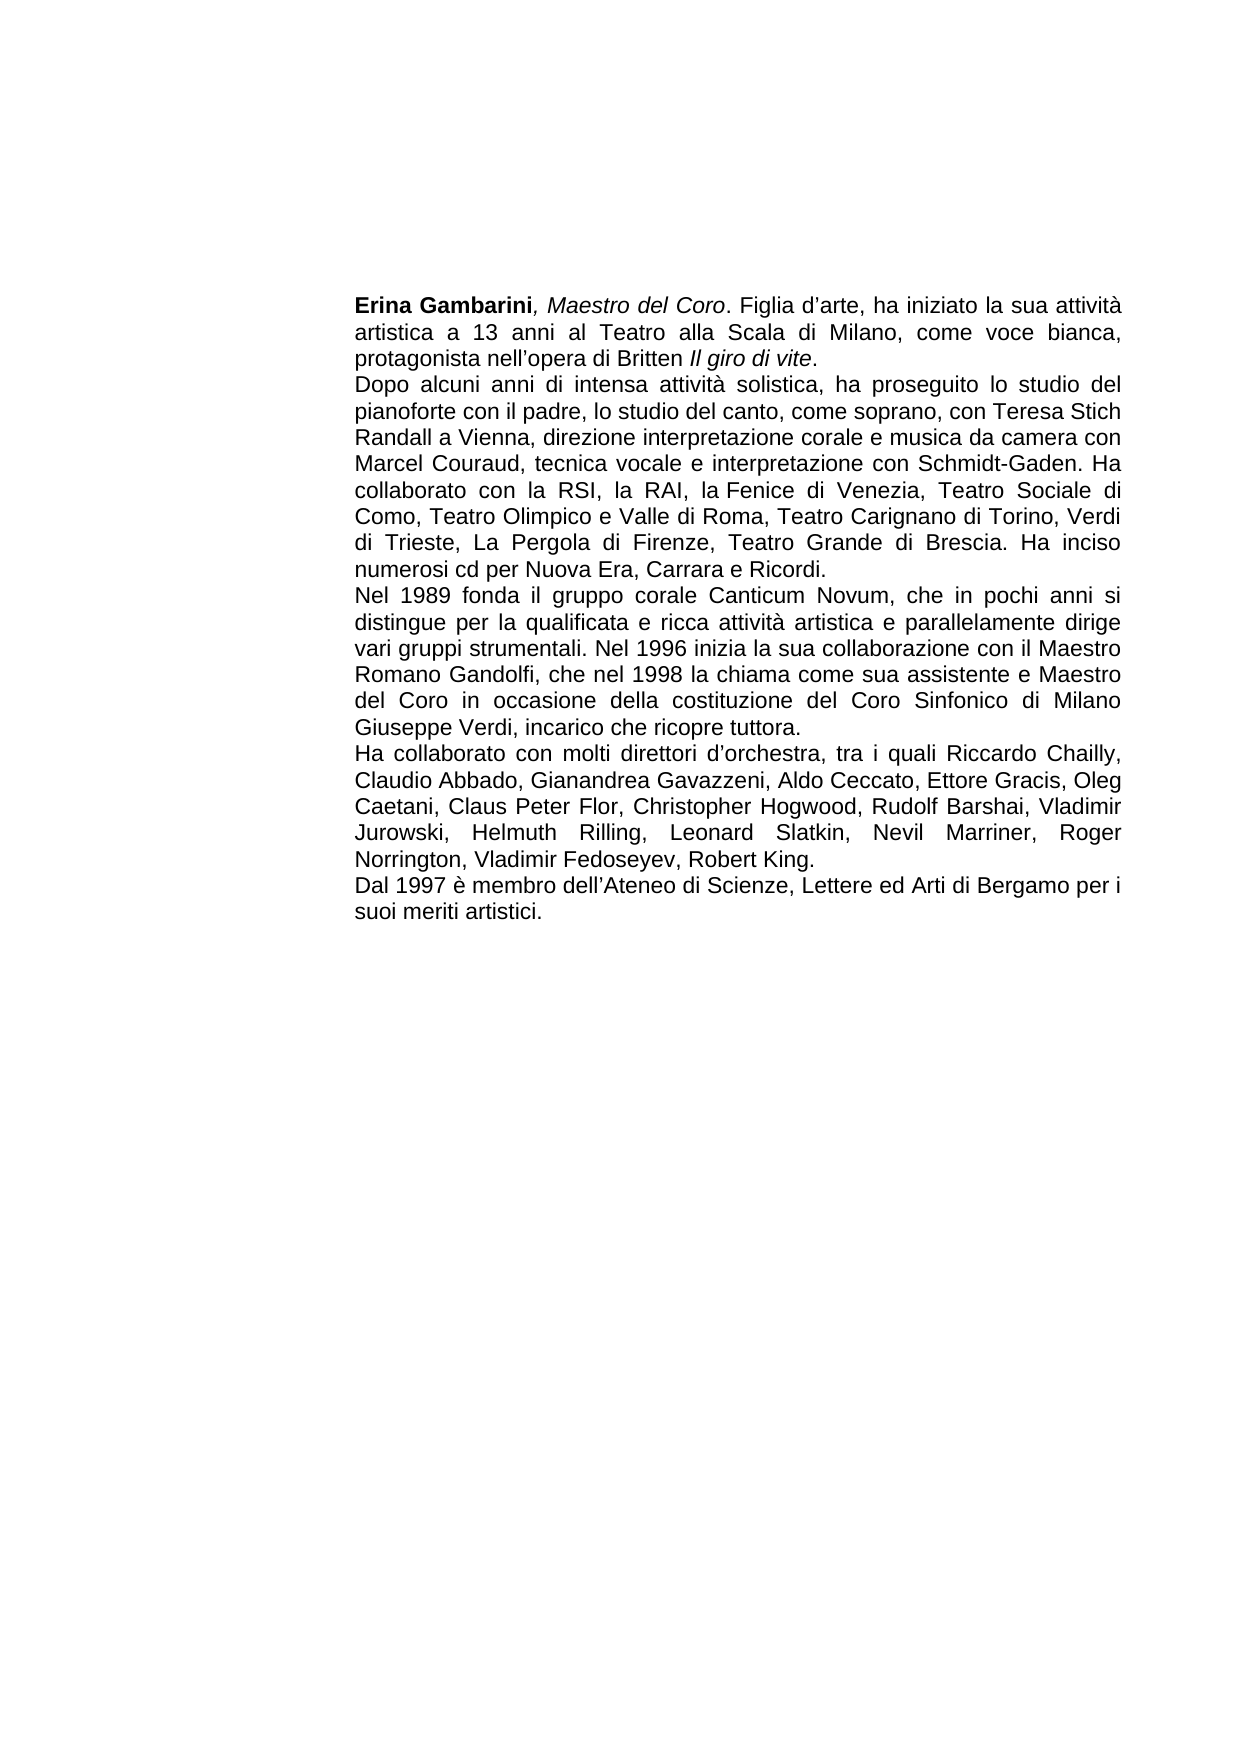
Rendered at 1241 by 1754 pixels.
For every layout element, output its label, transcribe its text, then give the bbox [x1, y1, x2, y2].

text Erina Gambarini, Maestro del Coro. Figlia d’arte, ha iniziato la sua attività artistica a 13 anni al Teatro alla Scala di Milano, come voce bianca, protagonista nell’opera di Britten Il giro di vite. [354, 292, 1122, 371]
text Nel 1989 fonda il gruppo corale Canticum Novum, che in pochi anni si distingue per la qualificata e ricca attività artistica e parallelamente dirige vari gruppi strumentali. Nel 1996 inizia la sua collaborazione con il Maestro Romano Gandolfi, che nel 1998 la chiama come sua assistente e Maestro del Coro in occasione della costituzione del Coro Sinfonico di Milano Giuseppe Verdi, incarico che ricopre tuttora. [354, 582, 1122, 740]
text Ha collaborato con molti direttori d’orchestra, tra i quali Riccardo Chailly, Claudio Abbado, Gianandrea Gavazzeni, Aldo Ceccato, Ettore Gracis, Oleg Caetani, Claus Peter Flor, Christopher Hogwood, Rudolf Barshai, Vladimir Jurowski, Helmuth Rilling, Leonard Slatkin, Nevil Marriner, Roger Norrington, Vladimir Fedoseyev, Robert King. [354, 740, 1122, 872]
text Dal 1997 è membro dell’Ateneo di Scienze, Lettere ed Arti di Bergamo per i suoi meriti artistici. [354, 872, 1122, 925]
text Dopo alcuni anni di intensa attività solistica, ha proseguito lo studio del pianoforte con il padre, lo studio del canto, come soprano, con Teresa Stich Randall a Vienna, direzione interpretazione corale e musica da camera con Marcel Couraud, tecnica vocale e interpretazione con Schmidt-Gaden. Ha collaborato con la RSI, la RAI, la Fenice di Venezia, Teatro Sociale di Como, Teatro Olimpico e Valle di Roma, Teatro Carignano di Torino, Verdi di Trieste, La Pergola di Firenze, Teatro Grande di Brescia. Ha inciso numerosi cd per Nuova Era, Carrara e Ricordi. [354, 371, 1122, 582]
